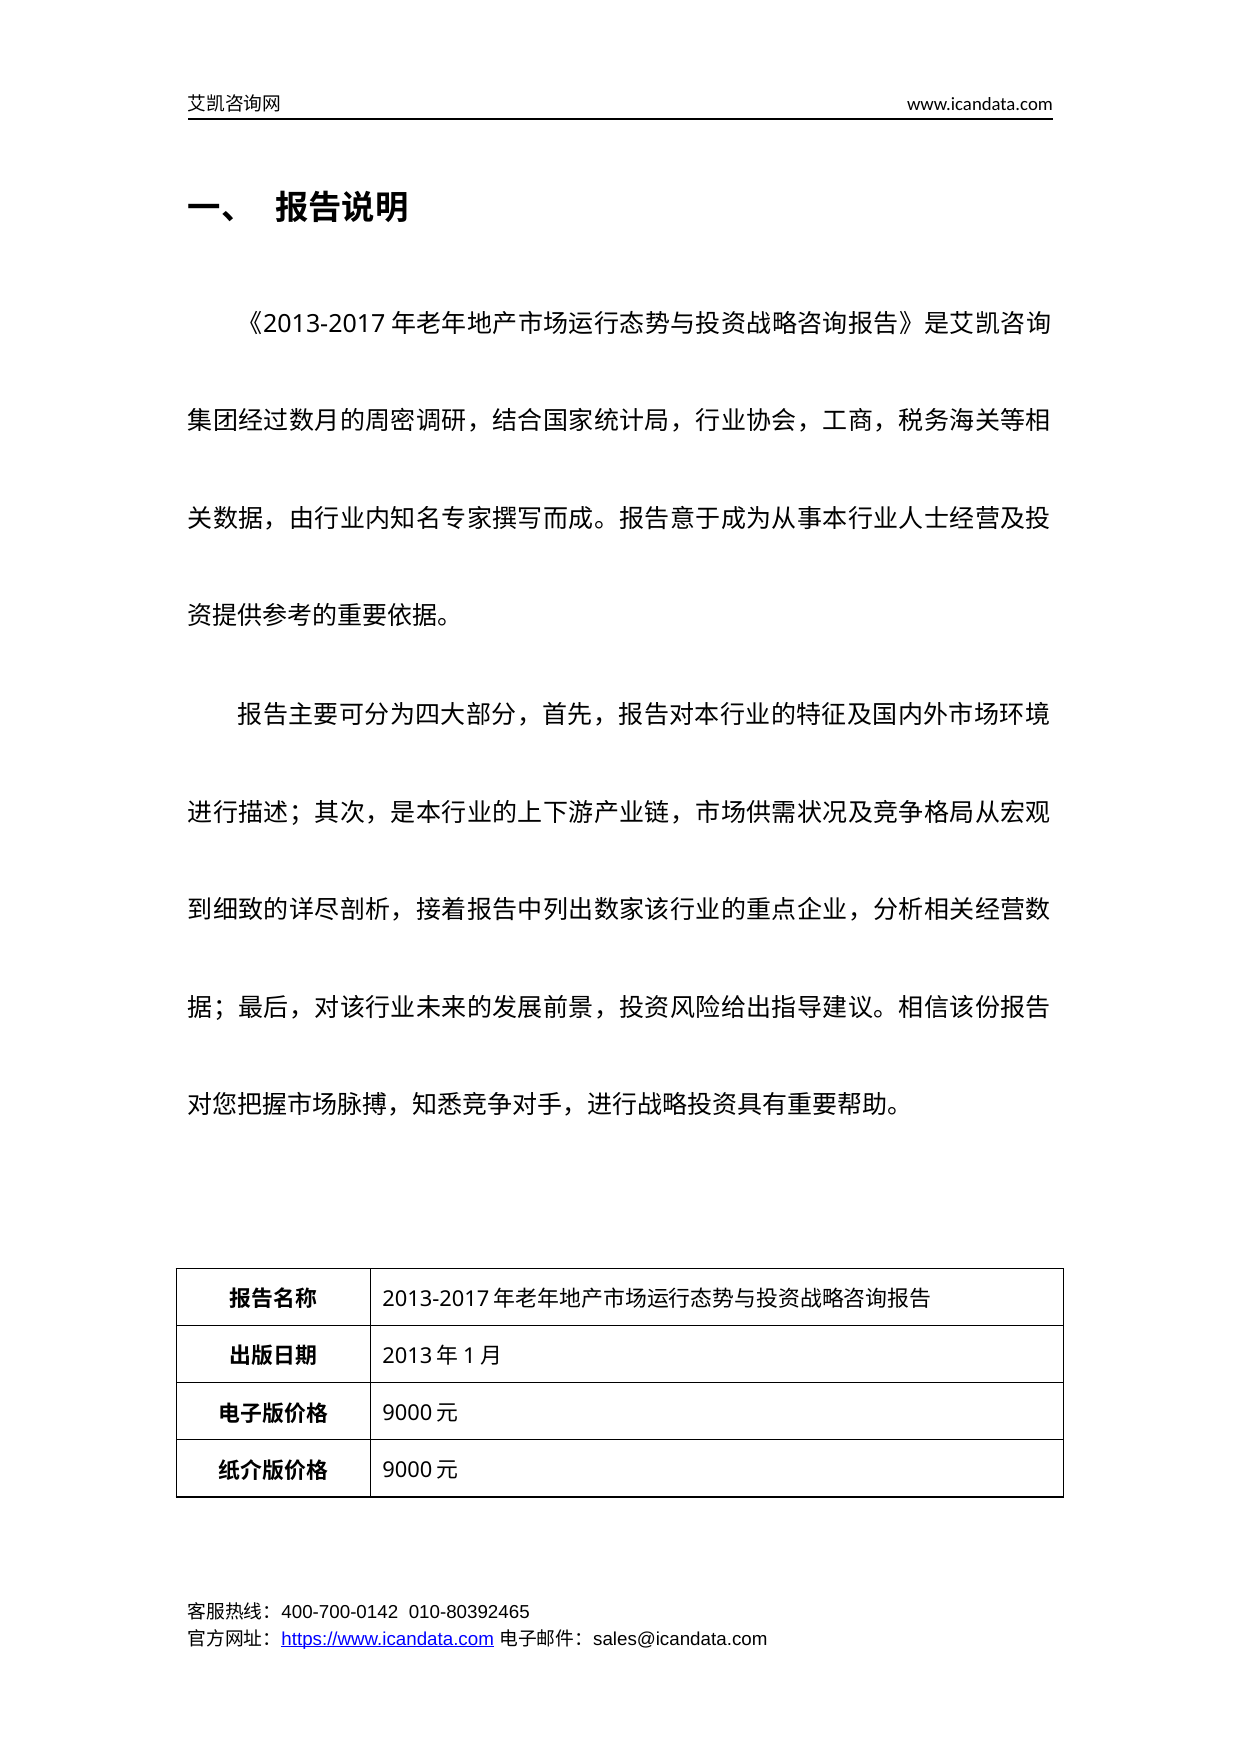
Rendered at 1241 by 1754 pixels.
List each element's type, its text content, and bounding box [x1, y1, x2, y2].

text 报告主要可分为四大部分，首先，报告对本行业的特征及国内外市场环境进行描述；其次，是本行业的上下游产业链，市场供需状况及竞争格局从宏观到细致的详尽剖析，接着报告中列出数家该行业的重点企业，分析相关经营数据；最后，对该行业未来的发展前景，投资风险给出指导建议。相信该份报告对您把握市场脉搏，知悉竞争对手，进行战略投资具有重要帮助。 [187, 681, 1053, 1136]
table_cell 9000元 [371, 1383, 1063, 1439]
table_cell 出版日期 [177, 1326, 370, 1382]
text 《2013-2017年老年地产市场运行态势与投资战略咨询报告》是艾凯咨询集团经过数月的周密调研，结合国家统计局，行业协会，工商，税务海关等相关数据，由行业内知名专家撰写而成。报告意于成为从事本行业人士经营及投资提供参考的重要依据。 [187, 289, 1053, 646]
table_cell 纸介版价格 [177, 1440, 370, 1496]
subtitle 报告说明 [187, 172, 1053, 237]
table_header 报告名称 [177, 1269, 370, 1325]
table_cell 电子版价格 [177, 1383, 370, 1439]
table_header 2013-2017年老年地产市场运行态势与投资战略咨询报告 [371, 1269, 1063, 1325]
table_cell 9000元 [371, 1440, 1063, 1496]
table_cell 2013年1月 [371, 1326, 1063, 1382]
